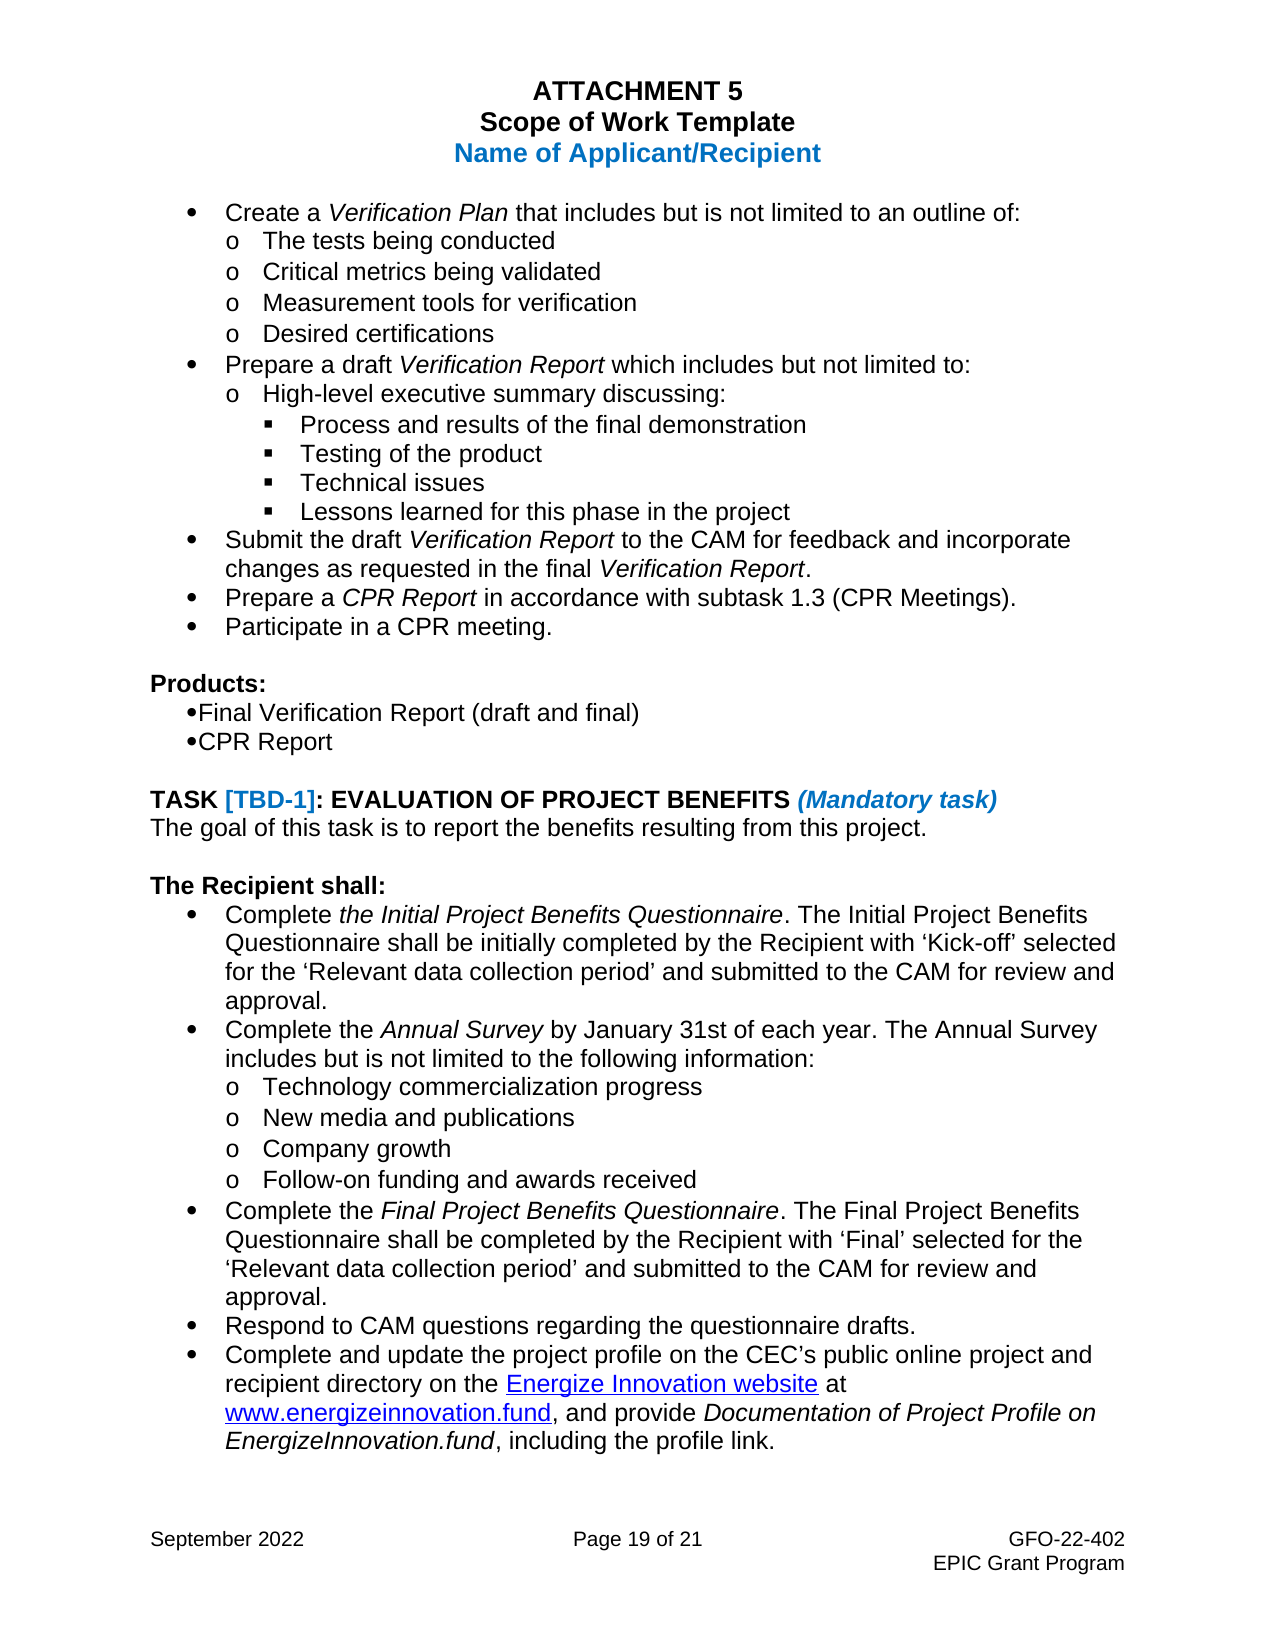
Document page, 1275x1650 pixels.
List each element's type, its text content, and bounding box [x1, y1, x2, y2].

list Company growth [225, 1134, 1125, 1165]
list Prepare a CPR Report in accordance with subtask 1.3 (CPR Meetings). [187, 583, 1125, 612]
list Follow-on funding and awards received [225, 1165, 1125, 1196]
text The Recipient shall: [150, 871, 1125, 899]
list Desired certifications [225, 319, 1125, 350]
list Submit the draft Verification Report to the CAM for feedback and incorporate changes as requested in the final Verification Report. [187, 525, 1125, 583]
list Testing of the product [262, 439, 1125, 468]
text TASK [TBD-1]: EVALUATION OF PROJECT BENEFITS (Mandatory task) [150, 784, 1125, 813]
list Respond to CAM questions regarding the questionnaire drafts. [187, 1311, 1125, 1340]
list Critical metrics being validated [225, 257, 1125, 288]
list Technical issues [262, 468, 1125, 496]
list Participate in a CPR meeting. [187, 612, 1125, 641]
list Complete the Annual Survey by January 31st of each year. The Annual Survey includes but is not limited to the following information: [187, 1015, 1125, 1072]
list Complete and update the project profile on the CEC’s public online project and recipient directory on the Energize Innovation website at www.energizeinnovation.fund, and provide Documentation of Project Profile on EnergizeInnovation.fund, including the profile link. [187, 1340, 1125, 1455]
list Technology commercialization progress [225, 1072, 1125, 1103]
text Products: [150, 669, 1125, 698]
list High-level executive summary discussing: [225, 379, 1125, 410]
list Final Verification Report (draft and final) [187, 698, 1125, 727]
list Create a Verification Plan that includes but is not limited to an outline of: [187, 197, 1125, 226]
list The tests being conducted [225, 226, 1125, 257]
list Process and results of the final demonstration [262, 410, 1125, 439]
text The goal of this task is to report the benefits resulting from this project. [150, 813, 1125, 842]
list Prepare a draft Verification Report which includes but not limited to: [187, 350, 1125, 379]
list Measurement tools for verification [225, 288, 1125, 319]
list Complete the Final Project Benefits Questionnaire. The Final Project Benefits Questionnaire shall be completed by the Recipient with ‘Final’ selected for the ‘Relevant data collection period’ and submitted to the CAM for review and approval. [187, 1196, 1125, 1311]
list Lessons learned for this phase in the project [262, 496, 1125, 525]
list CPR Report [187, 727, 1125, 756]
list New media and publications [225, 1103, 1125, 1134]
list Complete the Initial Project Benefits Questionnaire. The Initial Project Benefits Questionnaire shall be initially completed by the Recipient with ‘Kick-off’ selected for the ‘Relevant data collection period’ and submitted to the CAM for review and approval. [187, 899, 1125, 1015]
